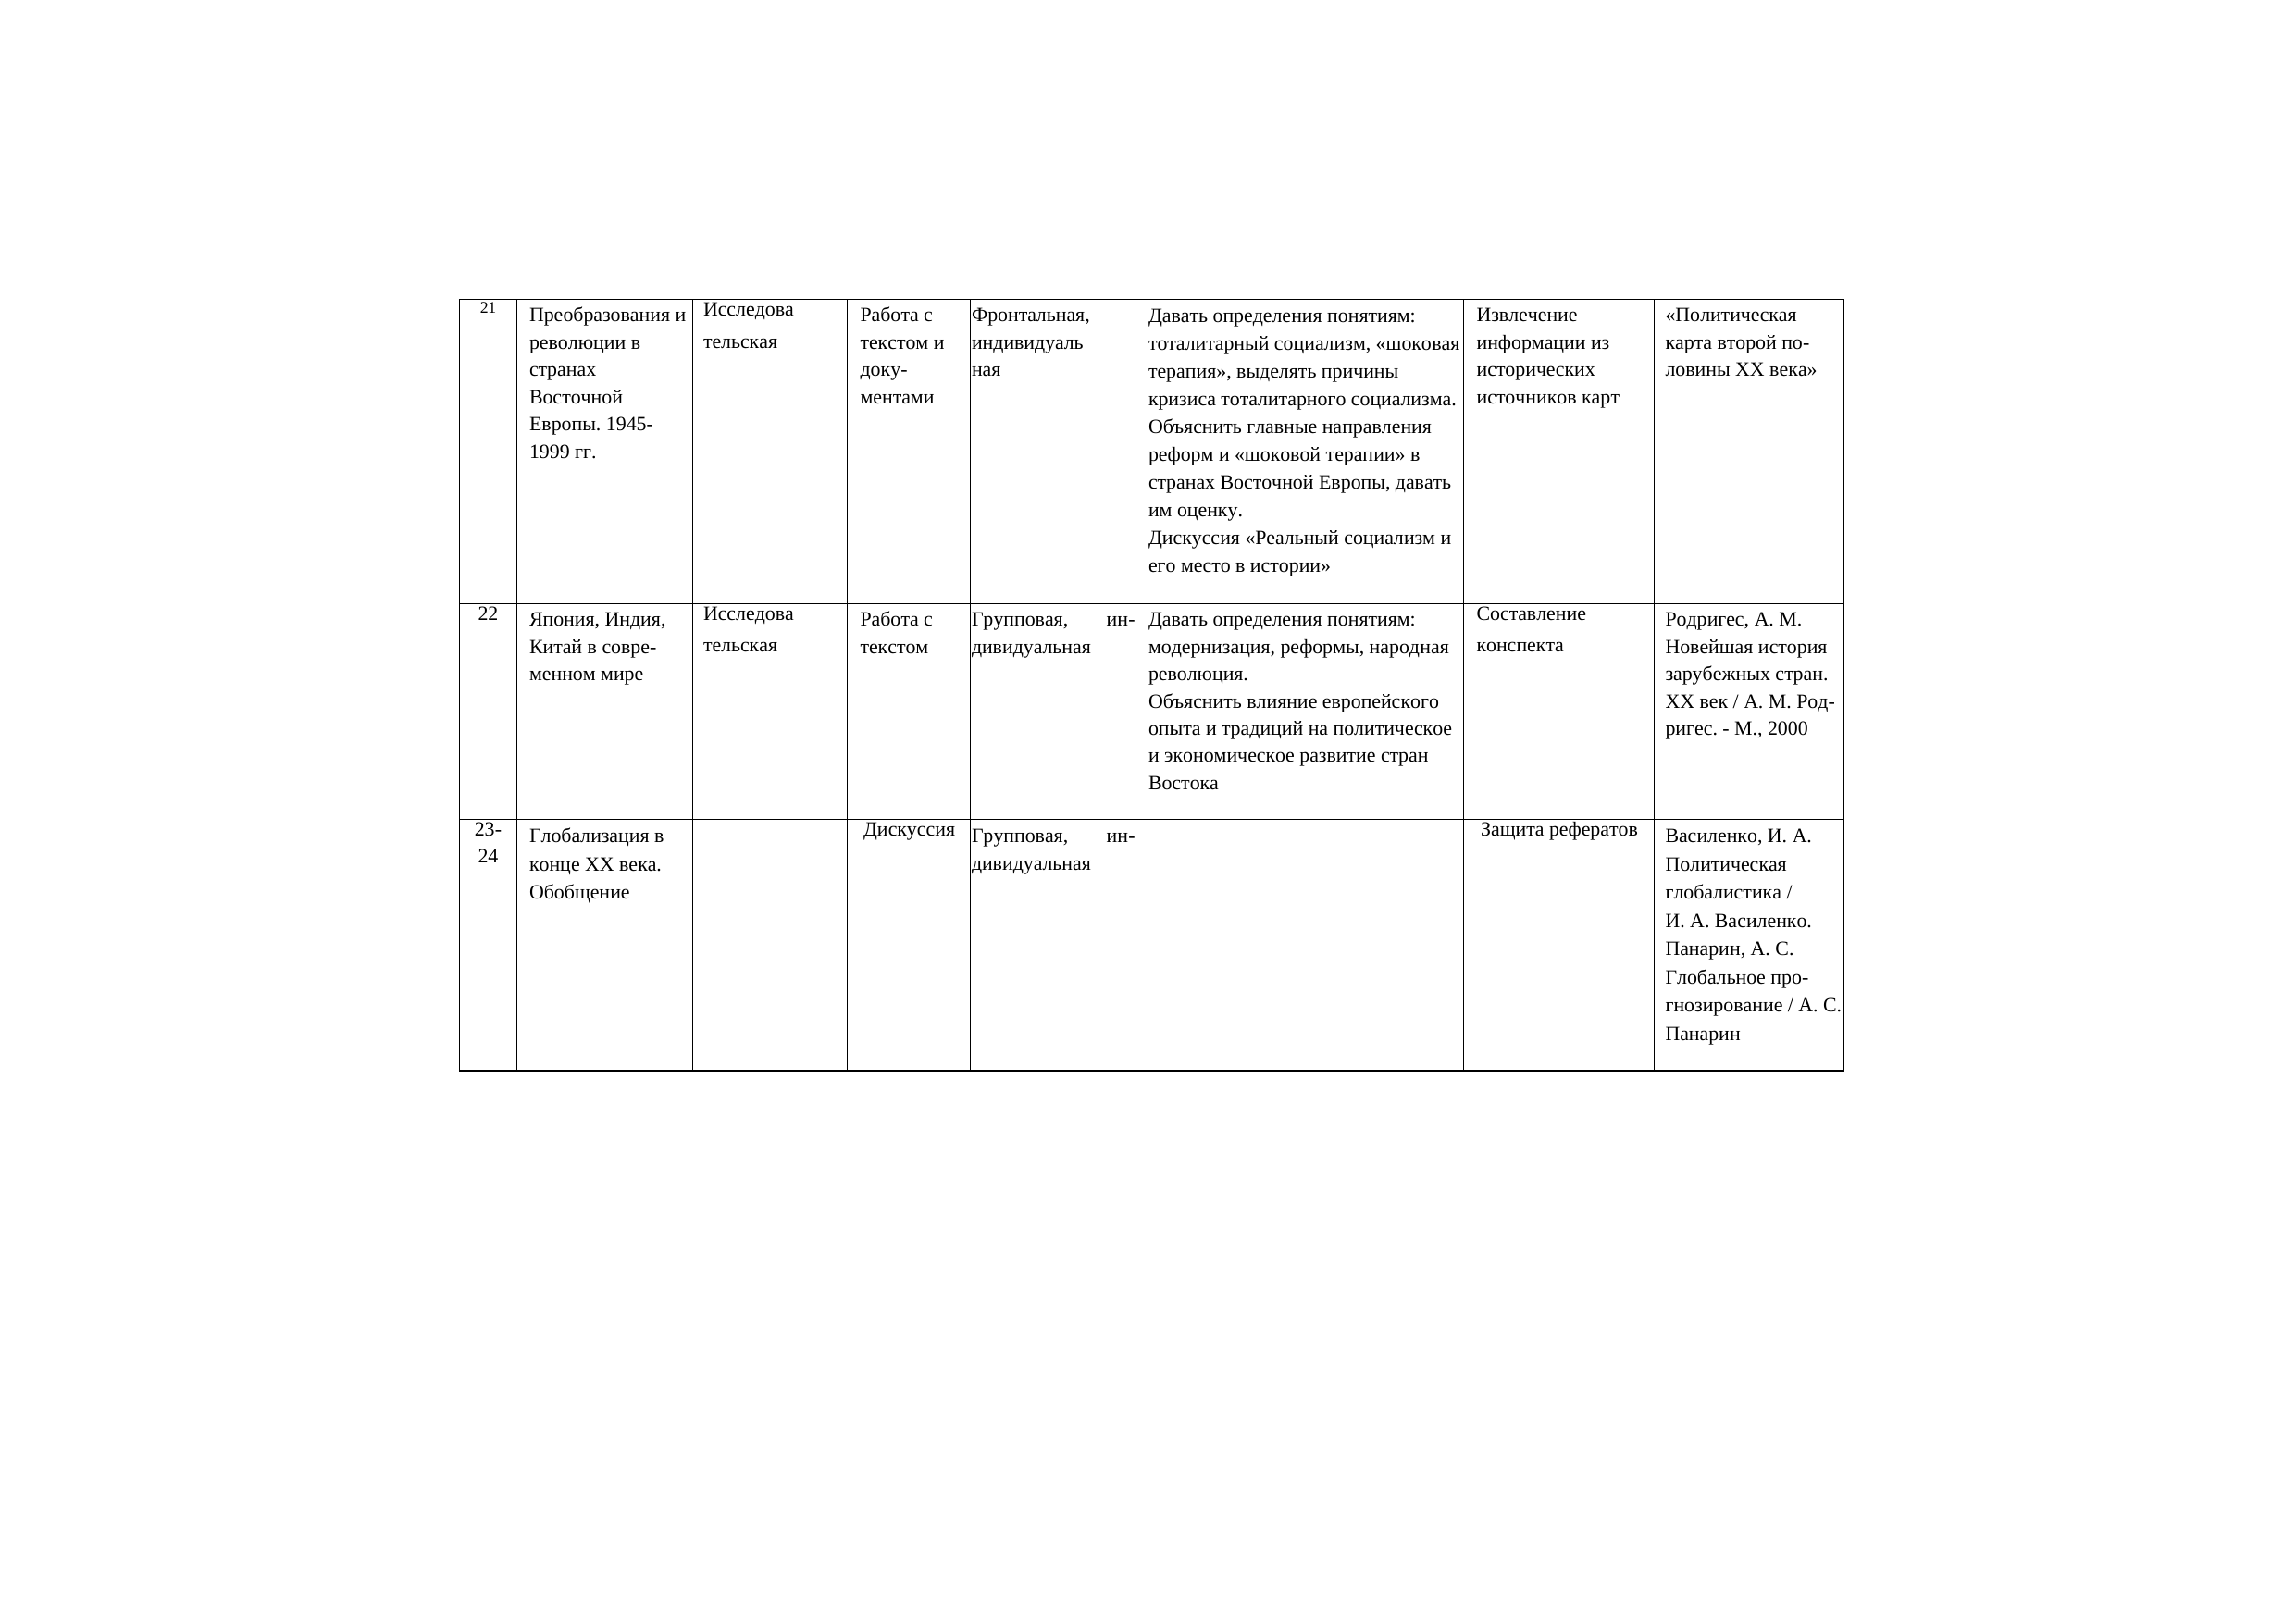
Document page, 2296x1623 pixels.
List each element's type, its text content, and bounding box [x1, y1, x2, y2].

table_cell Фронтальная, индивидуаль ная [971, 300, 1136, 603]
table_cell Давать определения понятиям: модернизация, реформы, народная революция. Объяснить влияние европейского опыта и традиций на политическое и экономическое развитие стран Востока [1136, 604, 1463, 819]
table_cell Исследова тельская [693, 604, 847, 819]
table_cell [1136, 820, 1463, 1070]
table_cell Исследова тельская [693, 300, 847, 603]
table_cell Давать определения понятиям: тоталитарный социализм, «шоковая терапия», выделять причины кризиса тоталитарного социализма. Объяснить главные направления реформ и «шоковой терапии» в странах Восточной Европы, давать им оценку. Дискуссия «Реальный социализм и его место в истории» [1136, 300, 1463, 603]
table_cell [693, 820, 847, 1070]
table_cell Родригес, А. М. Новейшая история зарубежных стран. XX век / А. М. Родригес. - М., 2000 [1655, 604, 1843, 819]
table_cell Извлечение информации из исторических источников карт [1464, 300, 1654, 603]
table_cell Япония, Индия, Китай в современном мире [517, 604, 692, 819]
table_cell Глобализация в конце XX века. Обобщение [517, 820, 692, 1070]
table_cell Дискуссия [848, 820, 970, 1070]
table_cell Групповая, индивидуальная [971, 604, 1136, 819]
table_cell Групповая, индивидуальная [971, 820, 1136, 1070]
table_cell Василенко, И. А. Политическая глобалистика / И. А. Василенко. Панарин, А. С. Глобальное прогнозирование / А. С. Панарин [1655, 820, 1843, 1070]
table_cell Составление конспекта [1464, 604, 1654, 819]
table_cell Защита рефератов [1464, 820, 1654, 1070]
table_cell Работа с текстом и документами [848, 300, 970, 603]
table_cell Работа с текстом [848, 604, 970, 819]
table_cell 22 [460, 604, 516, 819]
table_cell Преобразования и революции в странах Восточной Европы. 1945-1999 гг. [517, 300, 692, 603]
table_cell «Политическая карта второй половины XX века» [1655, 300, 1843, 603]
table_cell 21 [460, 300, 516, 603]
table_cell 23- 24 [460, 820, 516, 1070]
